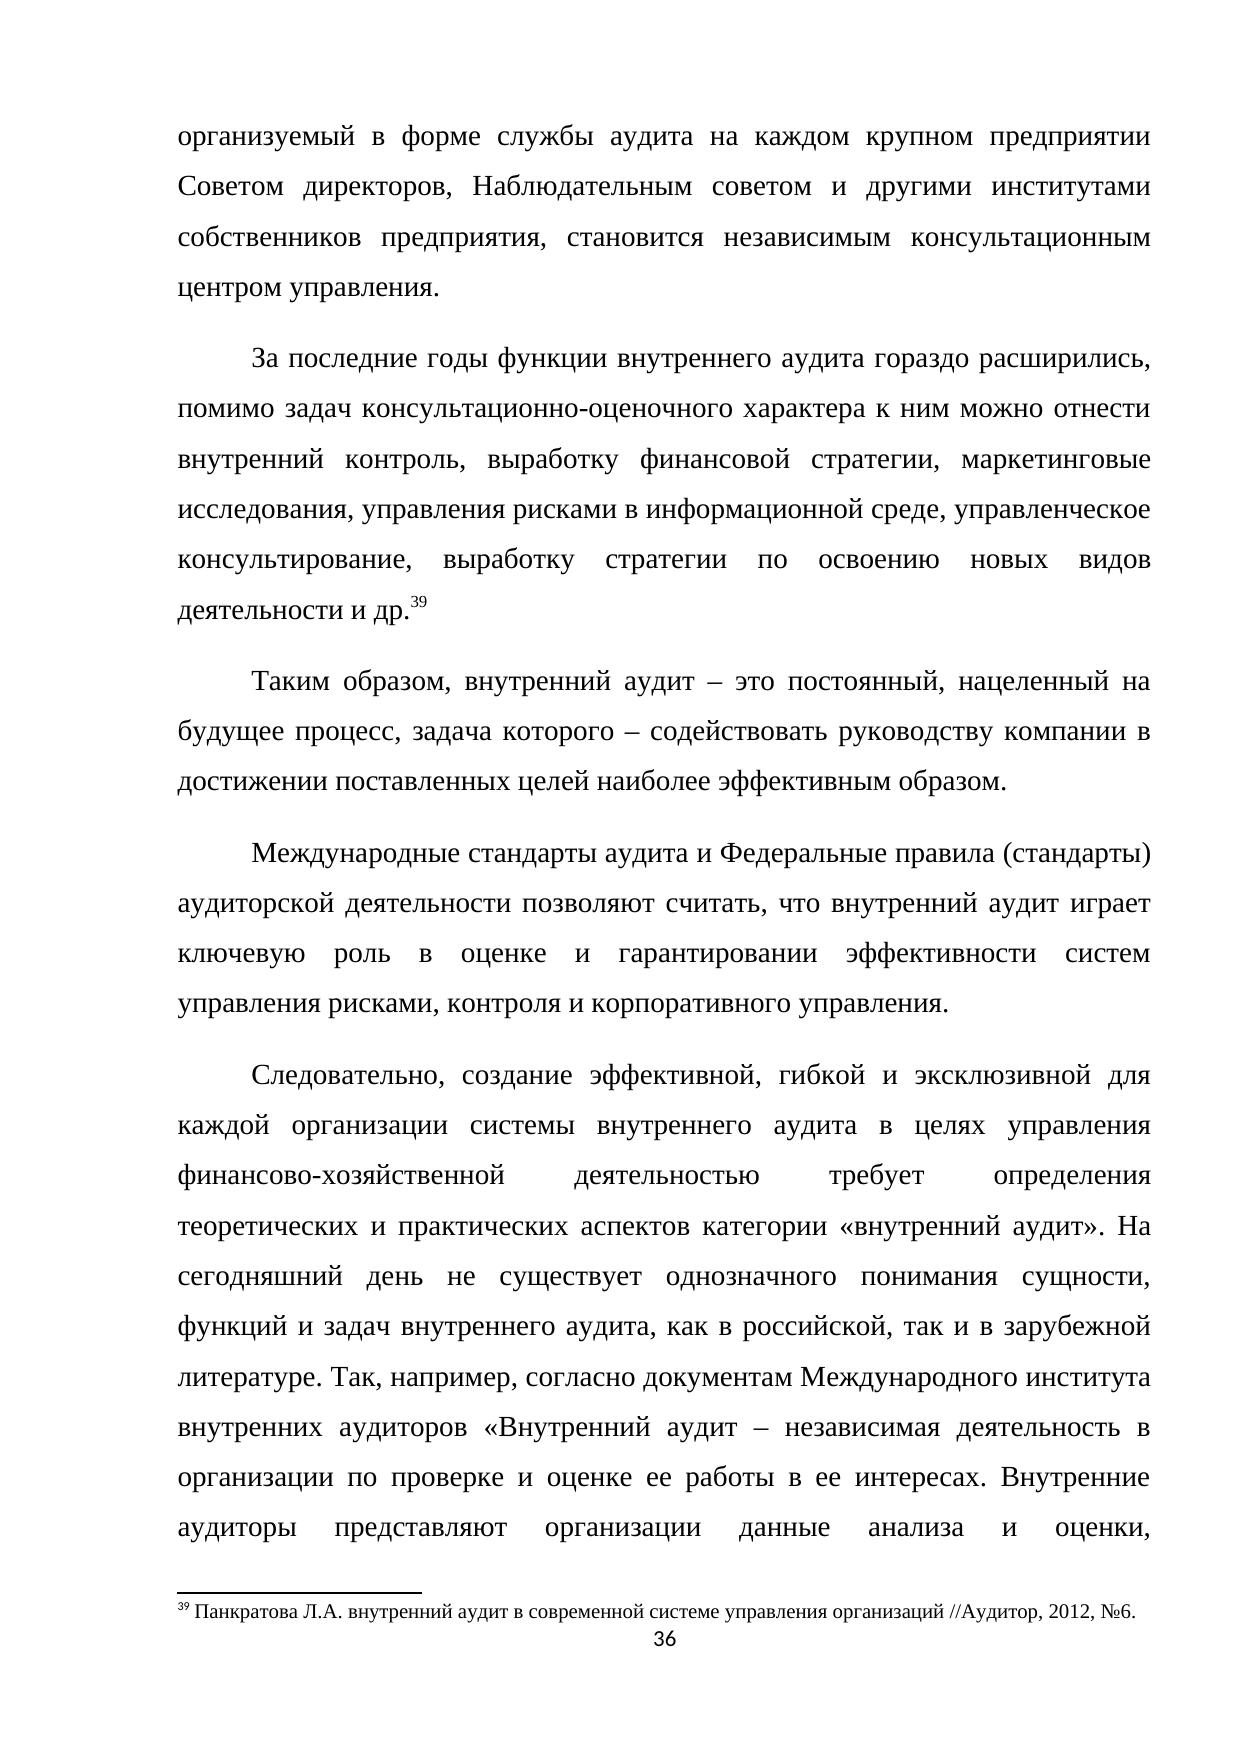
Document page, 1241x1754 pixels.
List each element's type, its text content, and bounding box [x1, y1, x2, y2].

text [177, 1258, 1152, 1543]
text За последние годы функции внутреннего аудита гораздо расширились, помимо задач консультационно-оценочного характера к ним можно отнести внутренний контроль, выработку финансовой стратегии, маркетинговые исследования, управления рисками в информационной среде, управленческое консультирование, выработку стратегии по освоению новых видов деятельности и др. [177, 541, 1152, 827]
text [177, 118, 1152, 504]
text Таким образом, внутренний аудит – это постоянный, нацеленный на будущее процесс, задача которого – содействовать руководству компании в достижении поставленных целей наиболее эффективным образом. [177, 864, 1152, 998]
text Международные стандарты аудита и Федеральные правила (стандарты) аудиторской деятельности позволяют считать, что внутренний аудит играет ключевую роль в оценке и гарантировании эффективности систем управления рисками, контроля и корпоративного управления. [177, 1036, 1152, 1220]
